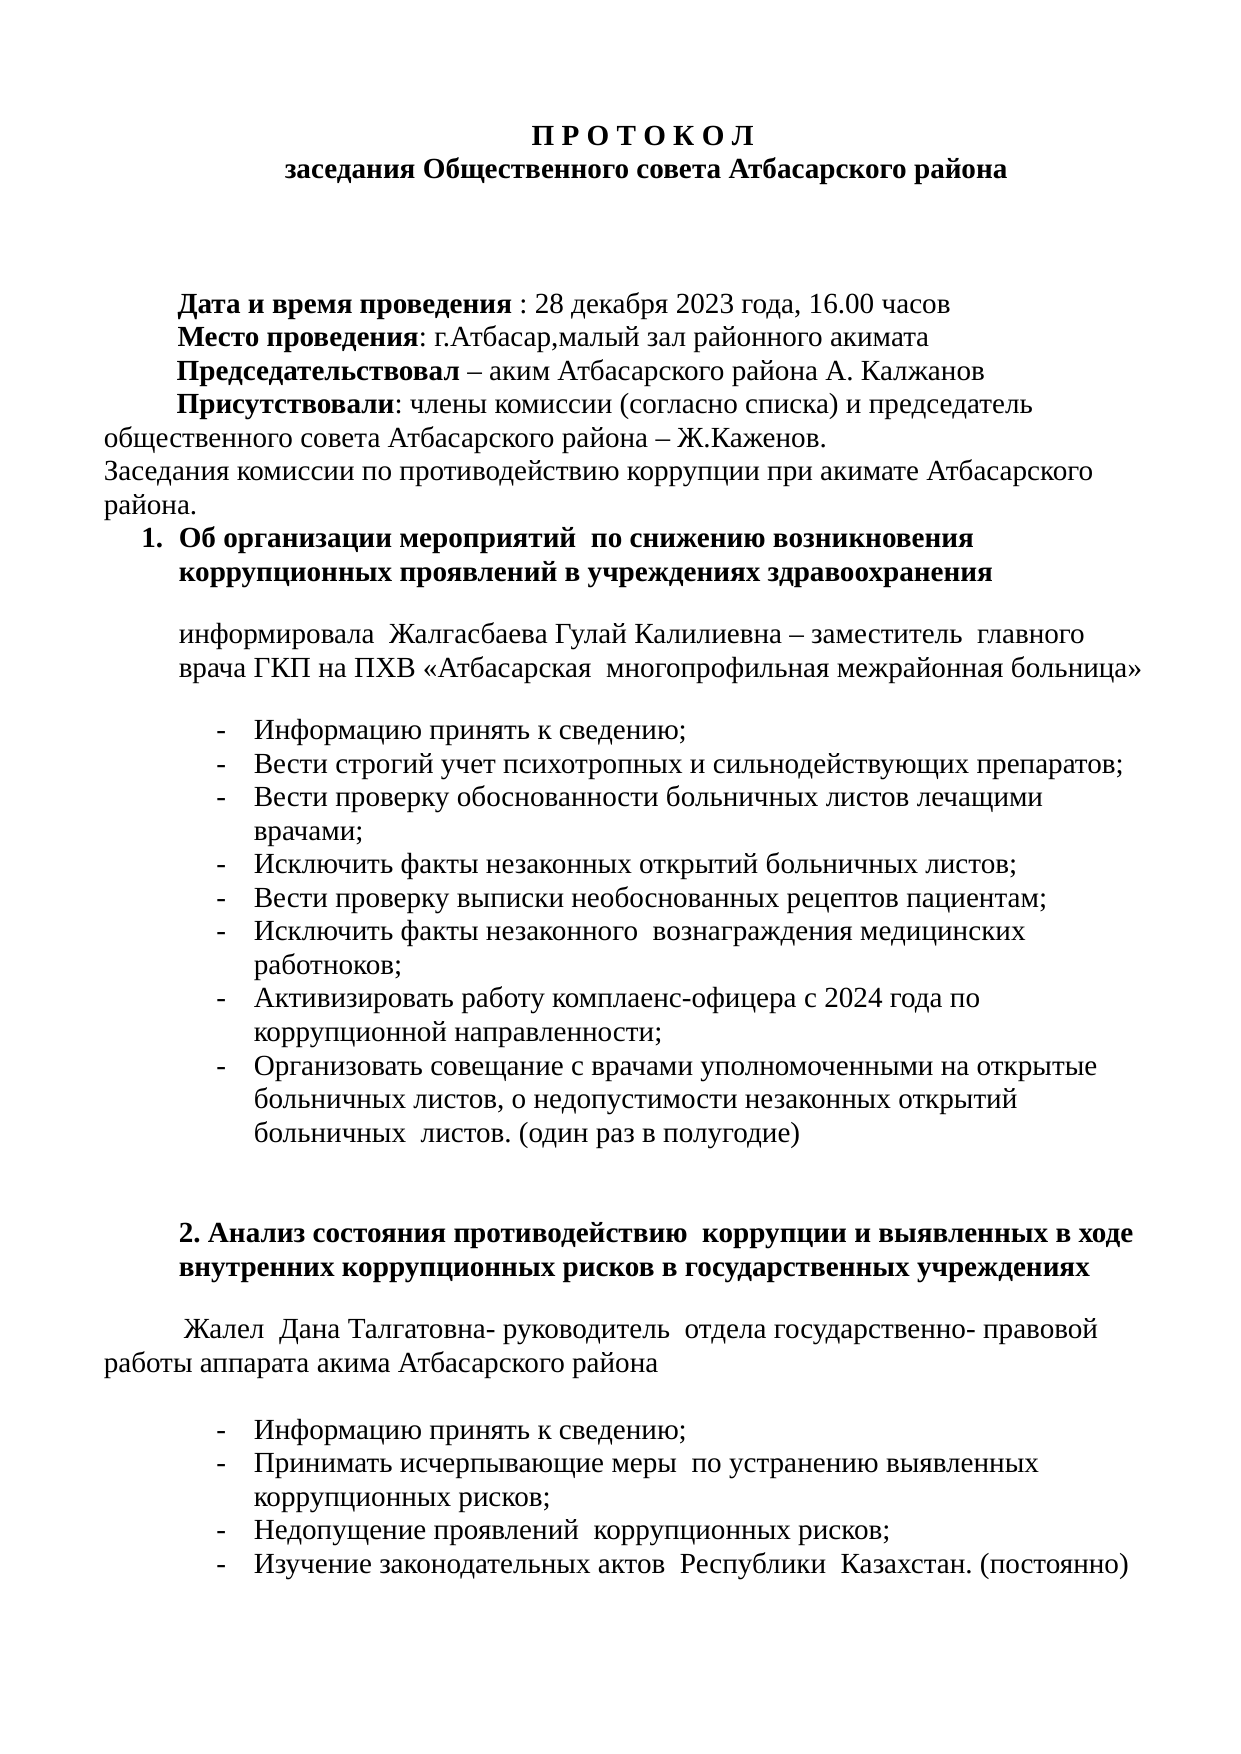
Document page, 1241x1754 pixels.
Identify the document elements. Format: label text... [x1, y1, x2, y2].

list Вести строгий учет психотропных и сильнодействующих препаратов; [216, 746, 1152, 779]
list информировала Жалгасбаева Гулай Калилиевна – заместитель главного врача ГКП на ПХВ «Атбасарская многопрофильная межрайонная больница» [178, 616, 1152, 683]
list Изучение законодательных актов Республики Казахстан. (постоянно) [216, 1546, 1152, 1579]
list Вести проверку обоснованности больничных листов лечащими врачами; [216, 779, 1152, 846]
text Председательствовал – аким Атбасарского района А. Калжанов [103, 353, 1152, 386]
list Информацию принять к сведению; [216, 1412, 1152, 1445]
text 2. Анализ состояния противодействию коррупции и выявленных в ходе внутренних коррупционных рисков в государственных учреждениях [178, 1215, 1152, 1282]
list Вести проверку выписки необоснованных рецептов пациентам; [216, 880, 1152, 913]
list Активизировать работу комплаенс-офицера с 2024 года по коррупционной направленности; [216, 981, 1152, 1048]
text Заседания комиссии по противодействию коррупции при акимате Атбасарского района. [103, 453, 1152, 521]
list Об организации мероприятий по снижению возникновения коррупционных проявлений в учреждениях здравоохранения [141, 521, 1152, 588]
list Организовать совещание с врачами уполномоченными на открытые больничных листов, о недопустимости незаконных открытий больничных листов. (один раз в полугодие) [216, 1048, 1152, 1148]
list Исключить факты незаконных открытий больничных листов; [216, 846, 1152, 880]
list Принимать исчерпывающие меры по устранению выявленных коррупционных рисков; [216, 1445, 1152, 1512]
text заседания Общественного совета Атбасарского района [103, 152, 1181, 185]
list Недопущение проявлений коррупционных рисков; [216, 1512, 1152, 1546]
text Дата и время проведения : 28 декабря 2023 года, 16.00 часов [103, 286, 1152, 319]
text П Р О Т О К О Л [103, 118, 1181, 152]
text Присутствовали: члены комиссии (согласно списка) и председатель общественного совета Атбасарского района – Ж.Каженов. [103, 386, 1152, 453]
text Жалел Дана Талгатовна- руководитель отдела государственно- правовой работы аппарата акима Атбасарского района [103, 1311, 1152, 1378]
text Место проведения: г.Атбасар,малый зал районного акимата [103, 319, 1152, 353]
list Исключить факты незаконного вознаграждения медицинских работноков; [216, 913, 1152, 981]
list Информацию принять к сведению; [216, 712, 1152, 746]
